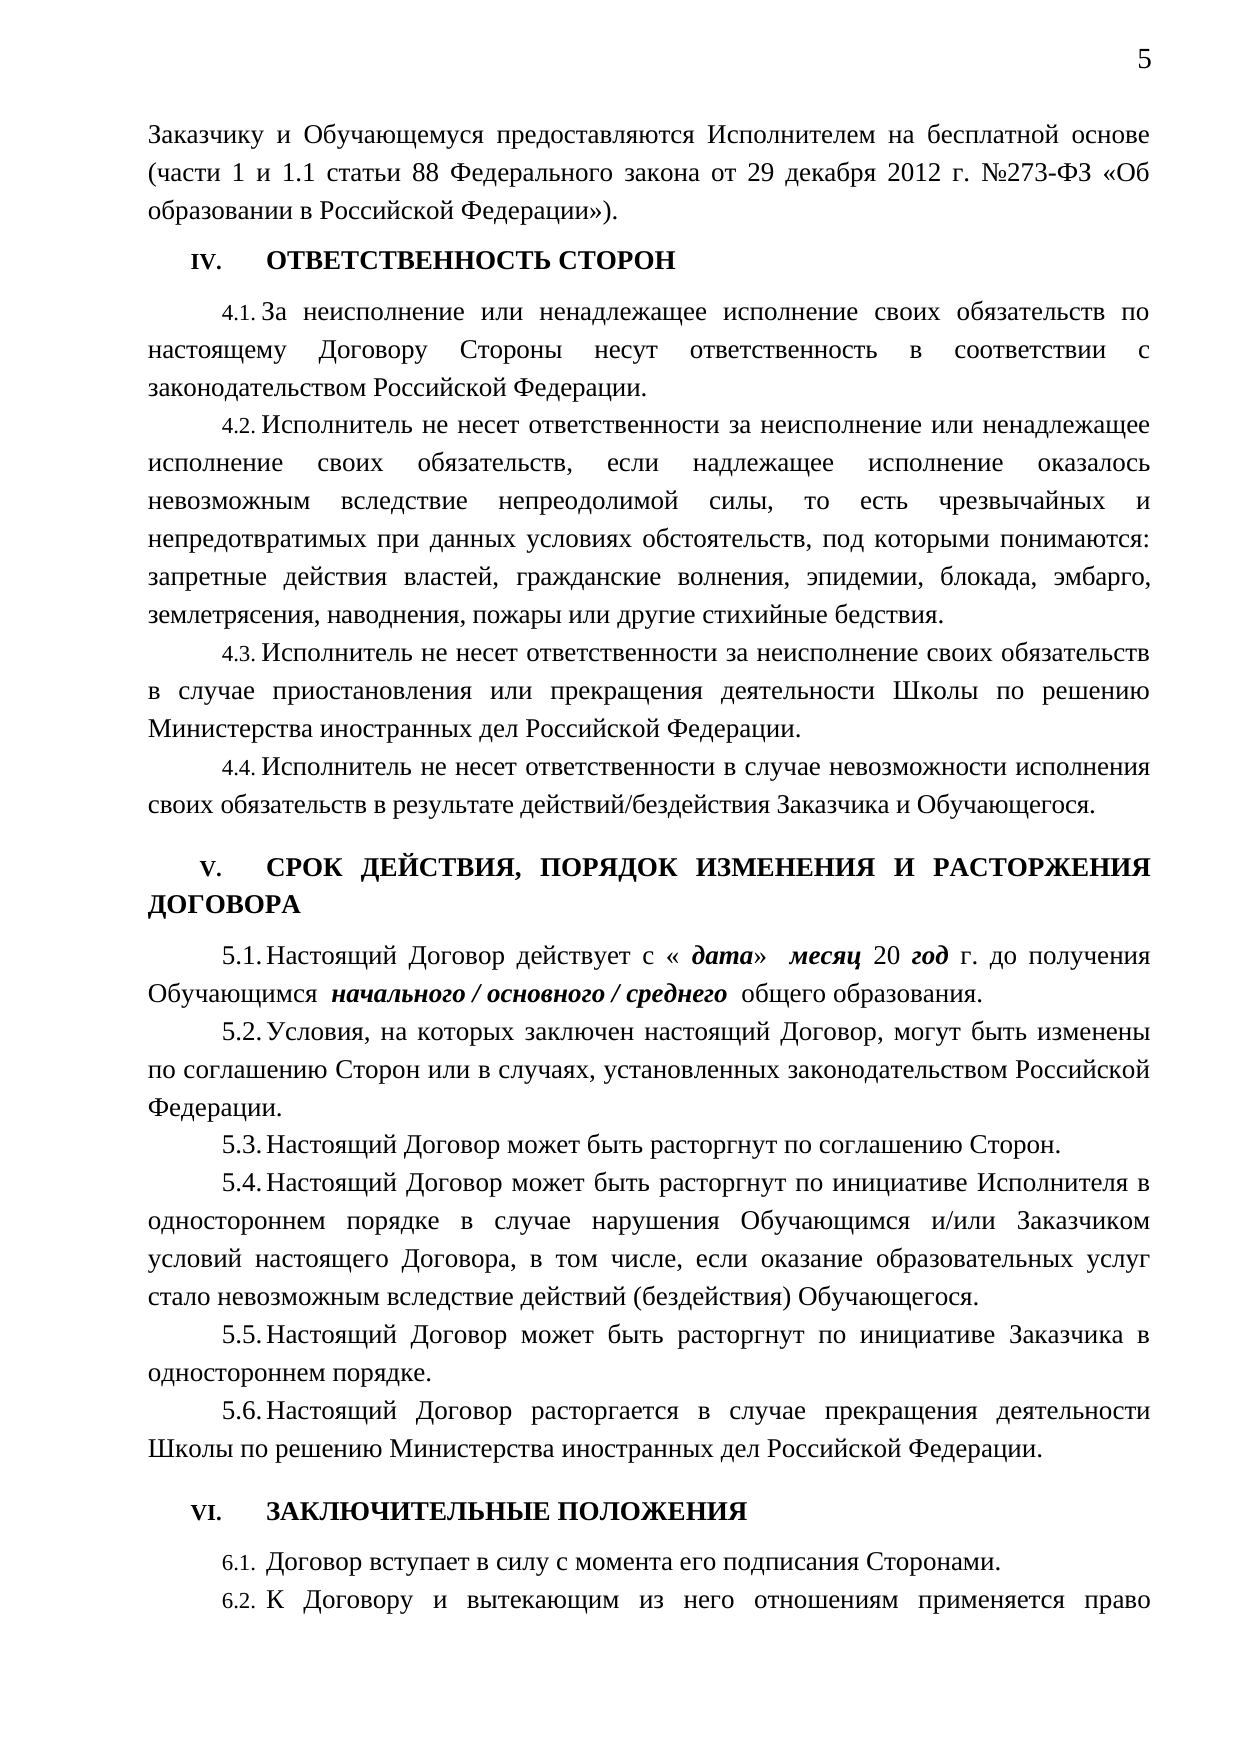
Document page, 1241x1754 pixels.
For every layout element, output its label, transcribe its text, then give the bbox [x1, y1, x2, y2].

list СРОК ДЕЙСТВИЯ, ПОРЯДОК ИЗМЕНЕНИЯ И РАСТОРЖЕНИЯ ДОГОВОРА [148, 851, 1152, 920]
list Настоящий Договор может быть расторгнут по инициативе Исполнителя в одностороннем порядке в случае нарушения Обучающимся и/или Заказчиком условий настоящего Договора, в том числе, если оказание образовательных услуг стало невозможным вследствие действий (бездействия) Обучающегося. [148, 1166, 1152, 1311]
list Настоящий Договор может быть расторгнут по инициативе Заказчика в одностороннем порядке. [148, 1318, 1152, 1387]
list Исполнитель не несет ответственности за неисполнение или ненадлежащее исполнение своих обязательств, если надлежащее исполнение оказалось невозможным вследствие непреодолимой силы, то есть чрезвычайных и непредотвратимых при данных условиях обстоятельств, под которыми понимаются: запретные действия властей, гражданские волнения, эпидемии, блокада, эмбарго, землетрясения, наводнения, пожары или другие стихийные бедствия. [148, 408, 1152, 629]
list Настоящий Договор может быть расторгнут по соглашению Сторон. [148, 1128, 1152, 1160]
list Настоящий Договор действует с « дата» месяц 20 год г. до получения Обучающимся начального / основного / среднего общего образования. [148, 939, 1152, 1008]
list Исполнитель не несет ответственности за неисполнение своих обязательств в случае приостановления или прекращения деятельности Школы по решению Министерства иностранных дел Российской Федерации. [148, 636, 1151, 743]
list Настоящий Договор расторгается в случае прекращения деятельности Школы по решению Министерства иностранных дел Российской Федерации. [148, 1394, 1152, 1463]
list ЗАКЛЮЧИТЕЛЬНЫЕ ПОЛОЖЕНИЯ [148, 1495, 1152, 1526]
list Условия, на которых заключен настоящий Договор, могут быть изменены по соглашению Сторон или в случаях, установленных законодательством Российской Федерации. [148, 1015, 1152, 1122]
list К Договору и вытекающим из него отношениям применяется право Российской Федерации. [148, 1583, 1152, 1614]
list ОТВЕТСТВЕННОСТЬ СТОРОН [148, 244, 1152, 276]
list За неисполнение или ненадлежащее исполнение своих обязательств по настоящему Договору Стороны несут ответственность в соответствии с законодательством Российской Федерации. [148, 295, 1151, 402]
list Договор вступает в силу с момента его подписания Сторонами. [148, 1545, 1152, 1576]
list Исполнитель не несет ответственности в случае невозможности исполнения своих обязательств в результате действий/бездействия Заказчика и Обучающегося. [148, 750, 1151, 819]
